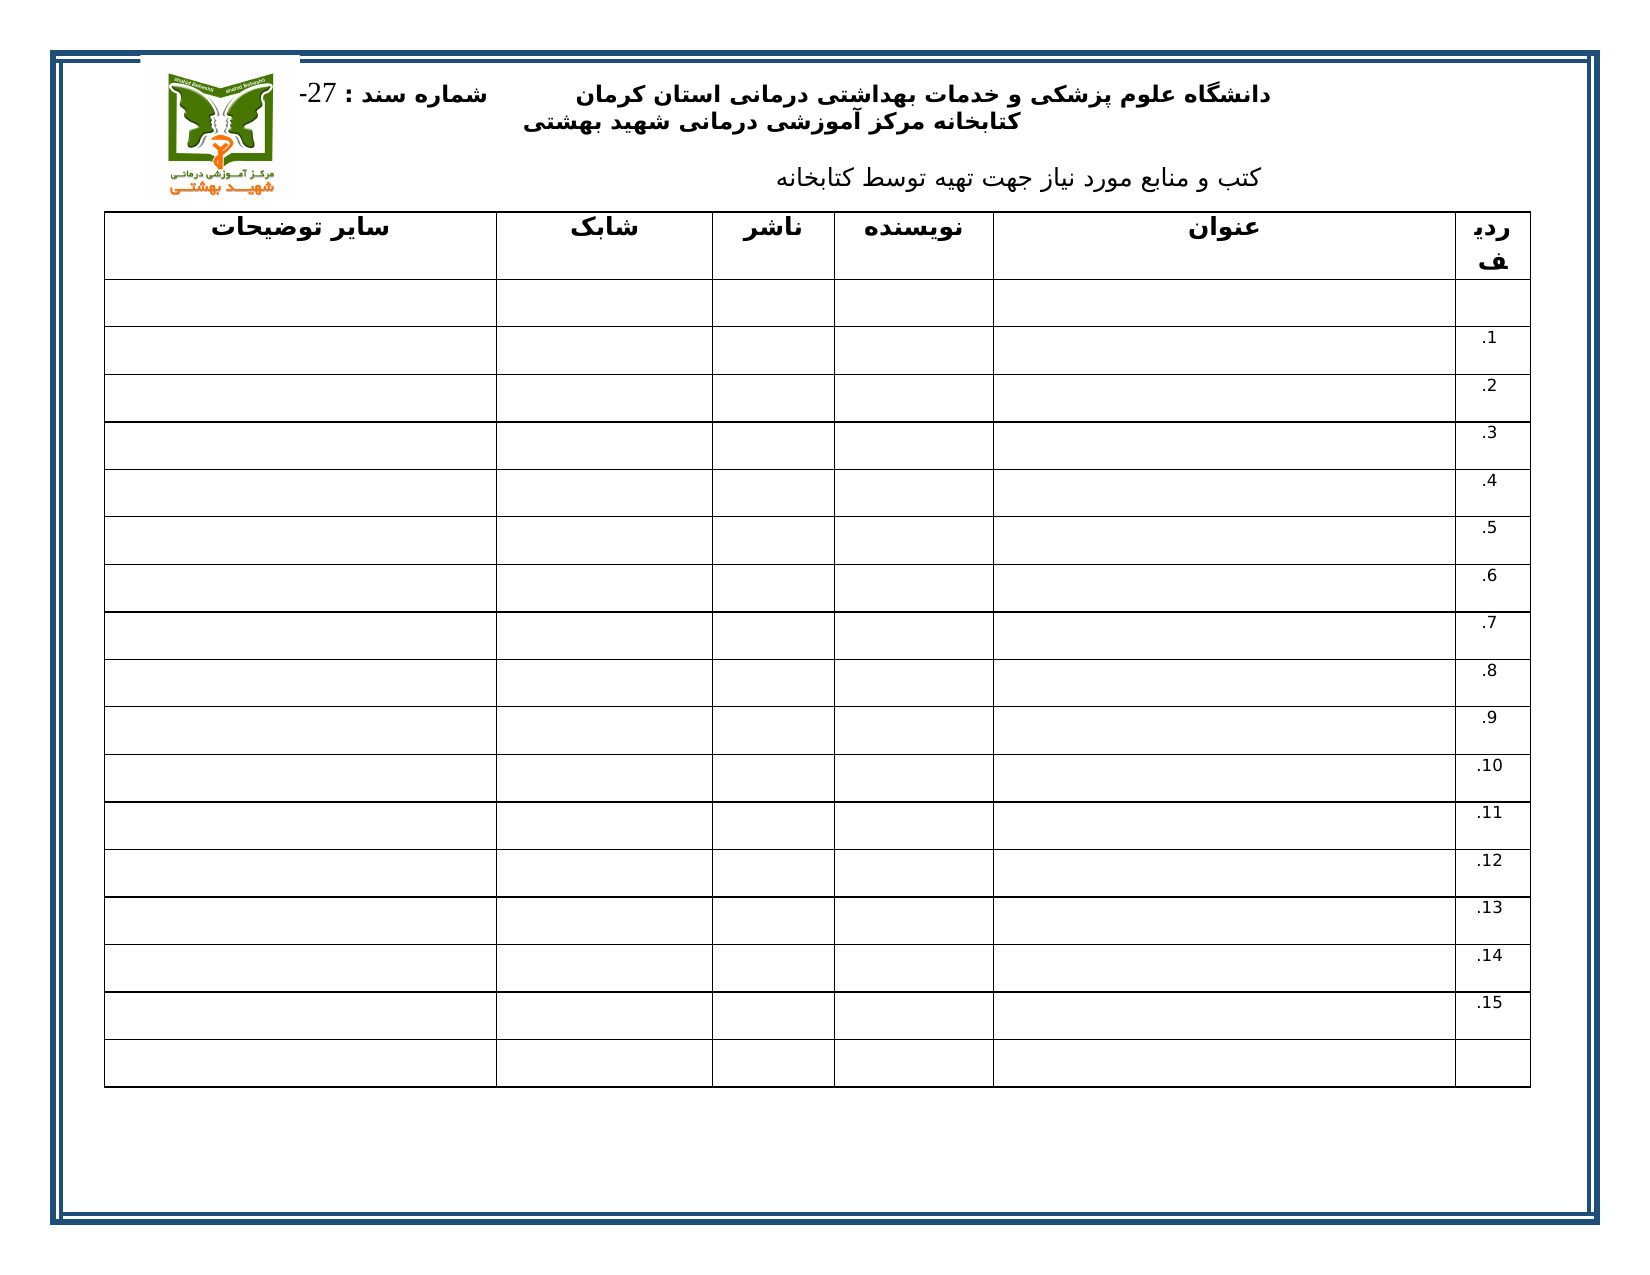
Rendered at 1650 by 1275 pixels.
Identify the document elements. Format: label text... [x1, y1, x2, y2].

table_cell [105, 707, 496, 754]
table_header نویسنده [835, 213, 993, 279]
table_cell [713, 613, 834, 659]
table_cell [105, 993, 496, 1039]
table_cell [713, 898, 834, 944]
table_cell [994, 755, 1455, 801]
table_cell [713, 660, 834, 706]
table_cell [497, 755, 712, 801]
table_cell [994, 1040, 1455, 1086]
table_cell [1456, 327, 1530, 374]
table_cell [1456, 470, 1530, 516]
table_cell [835, 423, 993, 469]
table_cell [835, 660, 993, 706]
table_cell [105, 898, 496, 944]
table_header سایر توضیحات [105, 213, 496, 279]
table_cell [835, 327, 993, 374]
table_cell [994, 470, 1455, 516]
table_cell [994, 803, 1455, 849]
table_cell [497, 613, 712, 659]
table_cell [835, 993, 993, 1039]
table_cell [713, 707, 834, 754]
table_header ردیف [1456, 213, 1530, 279]
table_cell [713, 803, 834, 849]
table_cell [1456, 423, 1530, 469]
table_cell [713, 565, 834, 611]
table_cell [713, 280, 834, 326]
table_cell [1456, 803, 1530, 849]
table_cell [497, 1040, 712, 1086]
table_cell [835, 1040, 993, 1086]
table_cell [497, 375, 712, 421]
table_cell [835, 850, 993, 896]
table_cell [1456, 898, 1530, 944]
table_cell [1456, 707, 1530, 754]
table_cell [713, 423, 834, 469]
table_cell [1456, 375, 1530, 421]
table_cell [497, 470, 712, 516]
table_cell [713, 1040, 834, 1086]
table_cell [105, 375, 496, 421]
table_cell [1456, 1040, 1530, 1086]
table_cell [713, 470, 834, 516]
table_cell [105, 565, 496, 611]
table_cell [713, 327, 834, 374]
table_cell [497, 993, 712, 1039]
table_cell [497, 327, 712, 374]
table_cell [497, 280, 712, 326]
table_cell [835, 898, 993, 944]
table_cell [1456, 993, 1530, 1039]
table_cell [835, 517, 993, 564]
table_cell [105, 327, 496, 374]
table_cell [713, 755, 834, 801]
table_cell [713, 850, 834, 896]
table_cell [1456, 850, 1530, 896]
table_cell [1456, 565, 1530, 611]
table_cell [835, 375, 993, 421]
table_header شابک [497, 213, 712, 279]
table_cell [105, 280, 496, 326]
table_cell [497, 803, 712, 849]
table_cell [994, 660, 1455, 706]
table_cell [1456, 755, 1530, 801]
table_cell [713, 945, 834, 991]
table_cell [994, 565, 1455, 611]
table_cell [497, 850, 712, 896]
table_cell [497, 945, 712, 991]
table_cell [713, 517, 834, 564]
table_cell [713, 993, 834, 1039]
table_cell [835, 803, 993, 849]
table_cell [1456, 613, 1530, 659]
table_cell [994, 993, 1455, 1039]
table_cell [994, 707, 1455, 754]
table_cell [1456, 945, 1530, 991]
table_cell [994, 423, 1455, 469]
table_cell [105, 423, 496, 469]
table_cell [497, 517, 712, 564]
table_cell [105, 470, 496, 516]
table_cell [105, 613, 496, 659]
text کتب و منابع مورد نیاز جهت تهیه توسط کتابخانه [300, 163, 1500, 192]
table_header عنوان [994, 213, 1455, 279]
table_cell [497, 898, 712, 944]
table_cell [105, 1040, 496, 1086]
table_cell [835, 470, 993, 516]
table_cell [1456, 517, 1530, 564]
table_cell [994, 375, 1455, 421]
table_cell [497, 707, 712, 754]
table_cell [835, 755, 993, 801]
table_cell [835, 707, 993, 754]
table_cell [994, 945, 1455, 991]
table_cell [713, 375, 834, 421]
table_cell [105, 517, 496, 564]
table_cell [835, 280, 993, 326]
table_cell [497, 565, 712, 611]
table_cell [497, 660, 712, 706]
table_header ناشر [713, 213, 834, 279]
table_cell [105, 660, 496, 706]
table_cell [994, 327, 1455, 374]
table_cell [105, 803, 496, 849]
table_cell [994, 850, 1455, 896]
table_cell [994, 280, 1455, 326]
table_cell [994, 517, 1455, 564]
table_cell [1456, 280, 1530, 326]
table_cell [835, 945, 993, 991]
table_cell [105, 755, 496, 801]
table_cell [497, 423, 712, 469]
table_cell [835, 613, 993, 659]
table_cell [994, 613, 1455, 659]
table_cell [835, 565, 993, 611]
table_cell [105, 945, 496, 991]
table_cell [994, 898, 1455, 944]
table_cell [1456, 660, 1530, 706]
table_cell [105, 850, 496, 896]
picture [140, 55, 300, 200]
